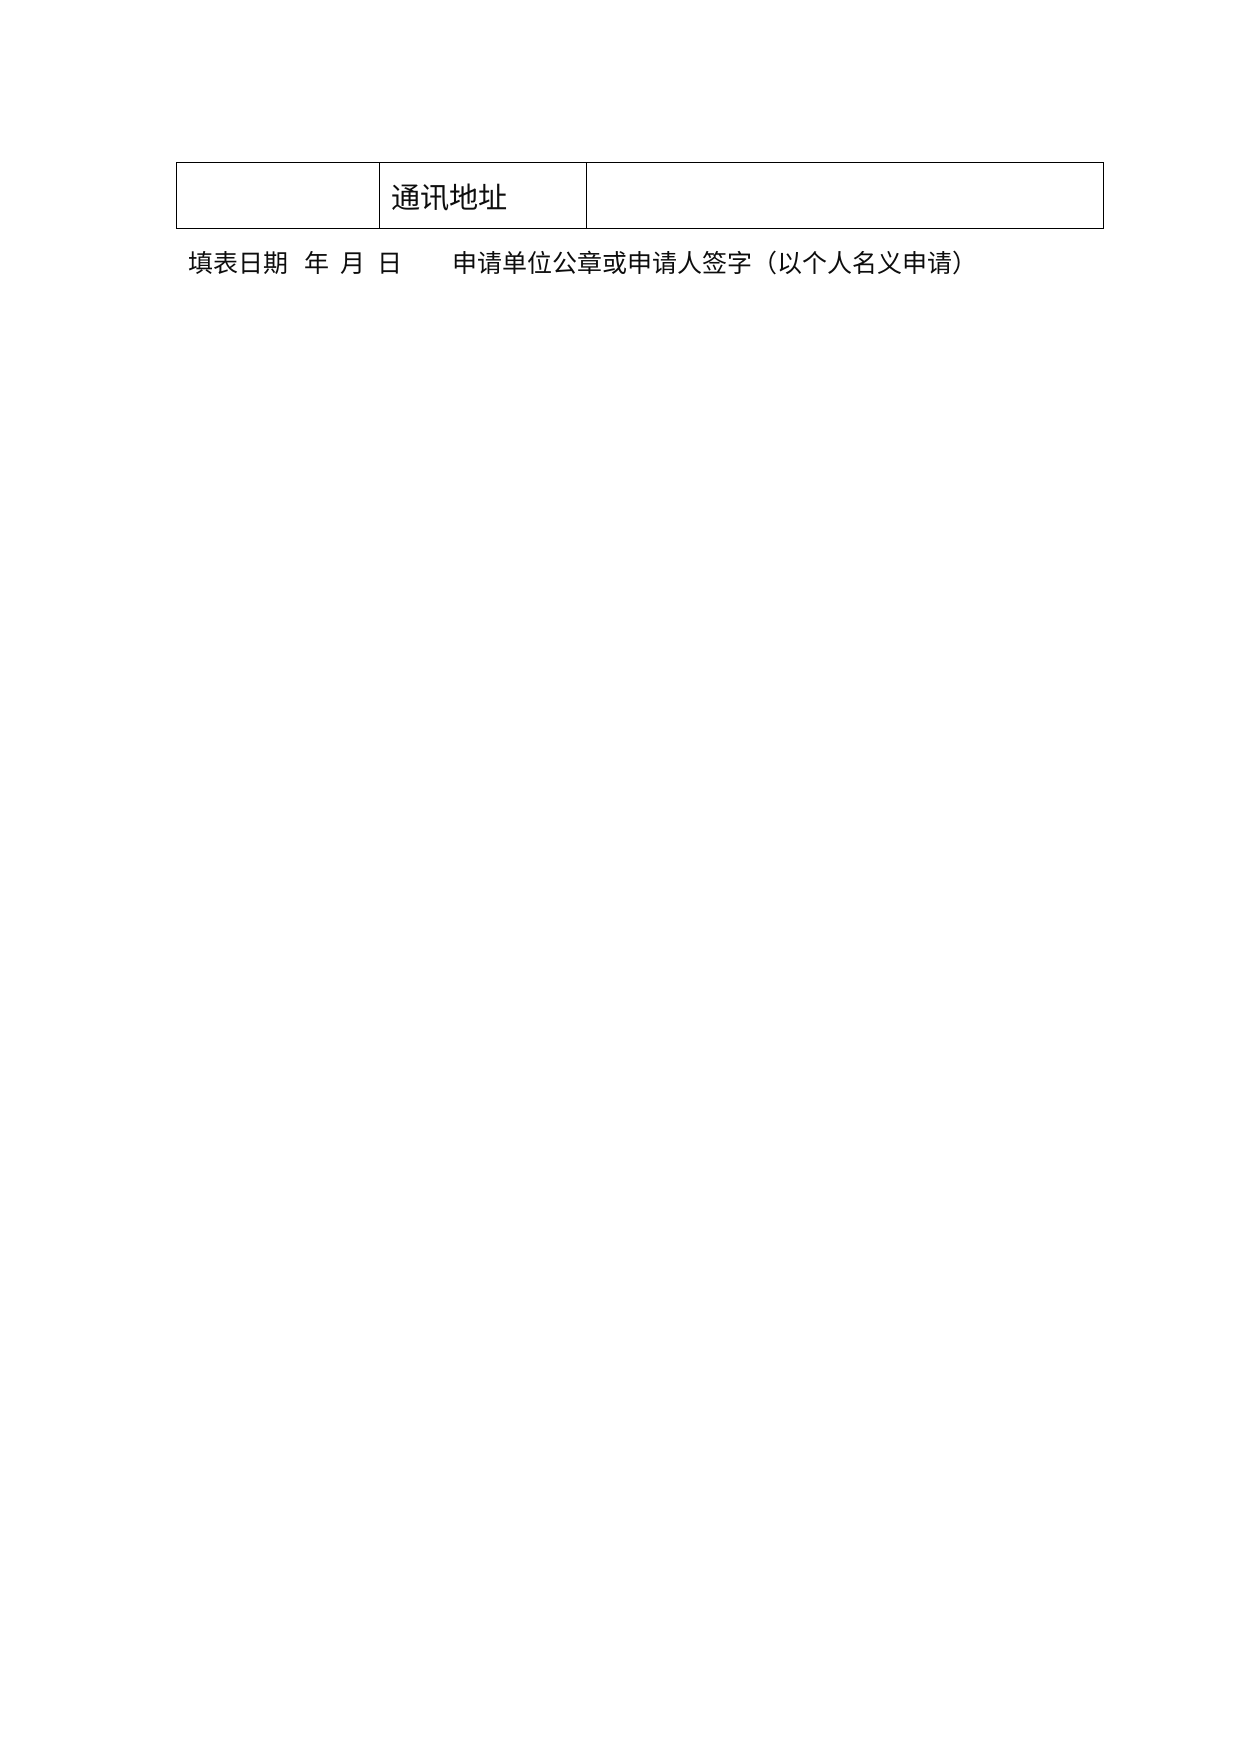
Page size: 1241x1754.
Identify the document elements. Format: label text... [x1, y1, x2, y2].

text 填表日期 年 月 日 申请单位公章或申请人签字（以个人名义申请） [188, 229, 1052, 294]
table_cell [587, 163, 1103, 228]
table_cell 通讯地址 [380, 163, 586, 228]
